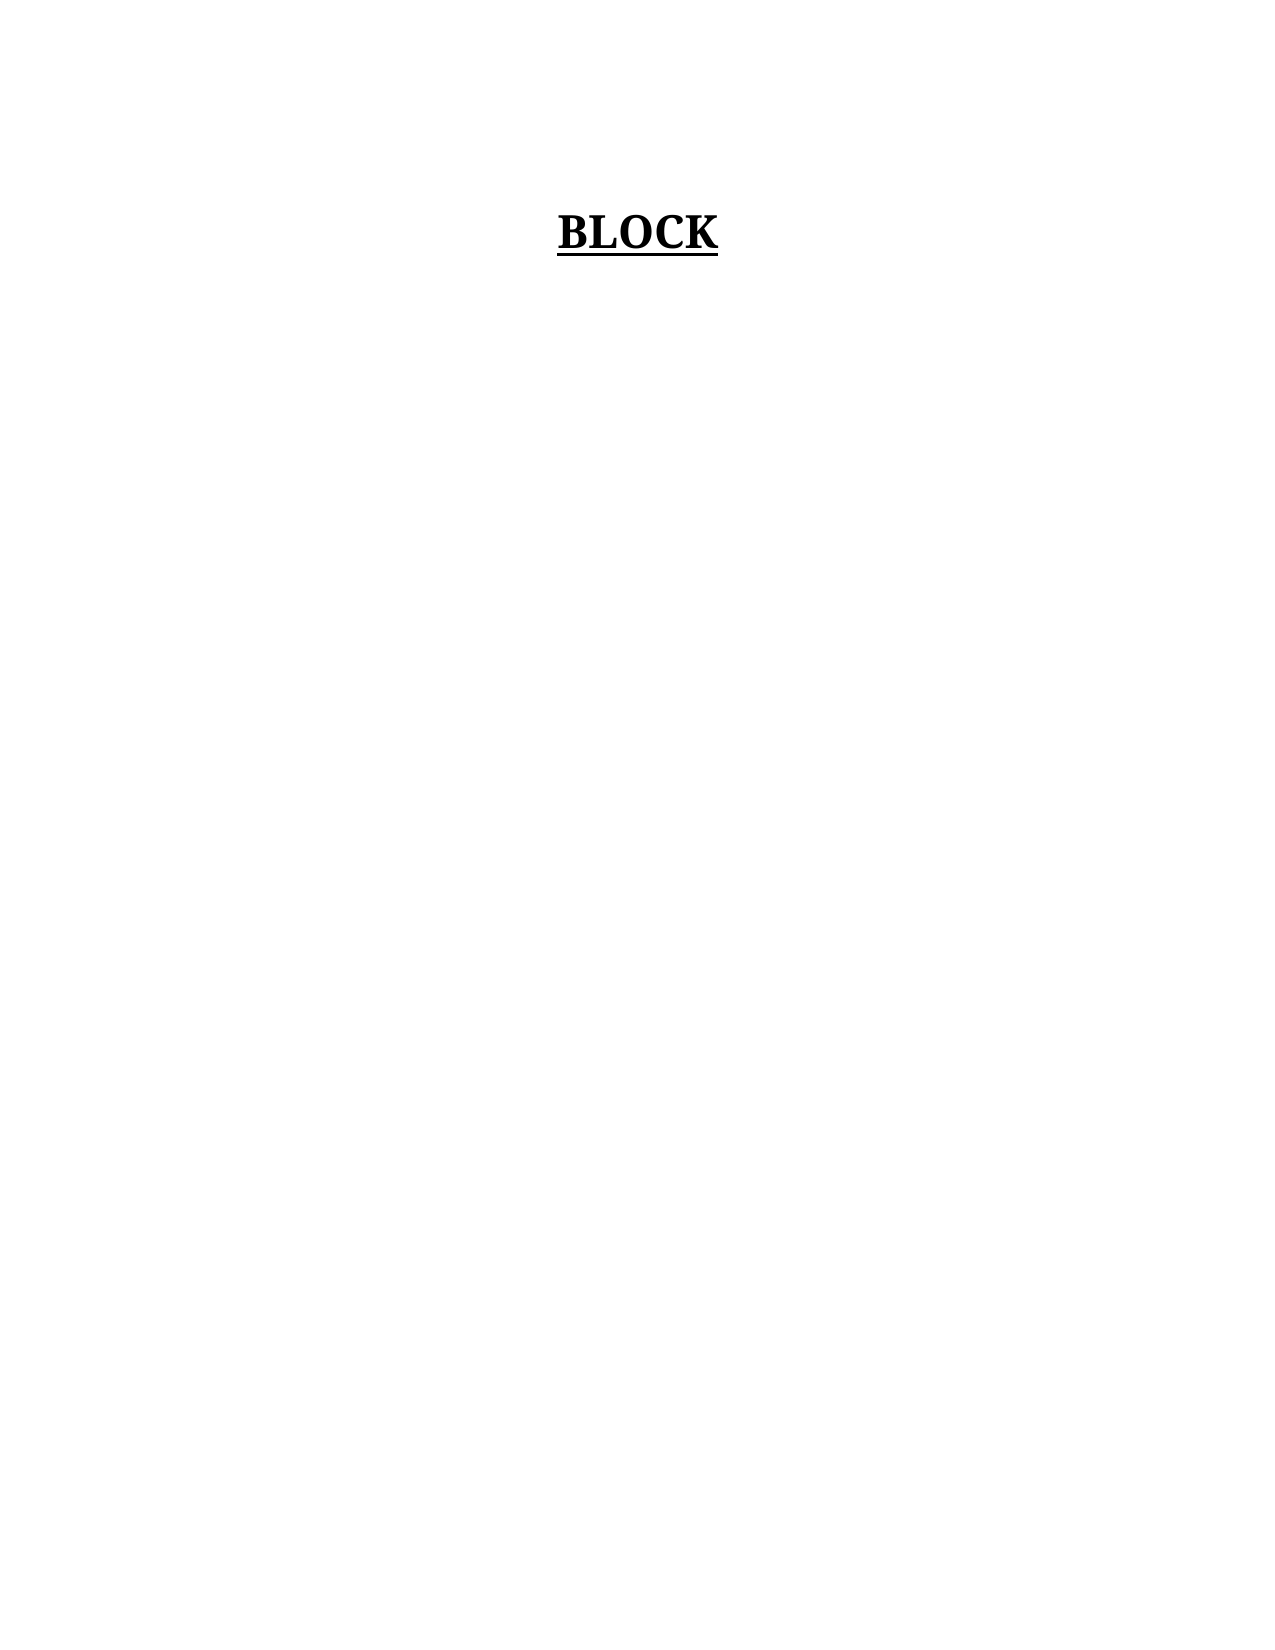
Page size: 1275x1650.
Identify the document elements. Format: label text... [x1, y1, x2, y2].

subtitle block [150, 200, 1125, 262]
